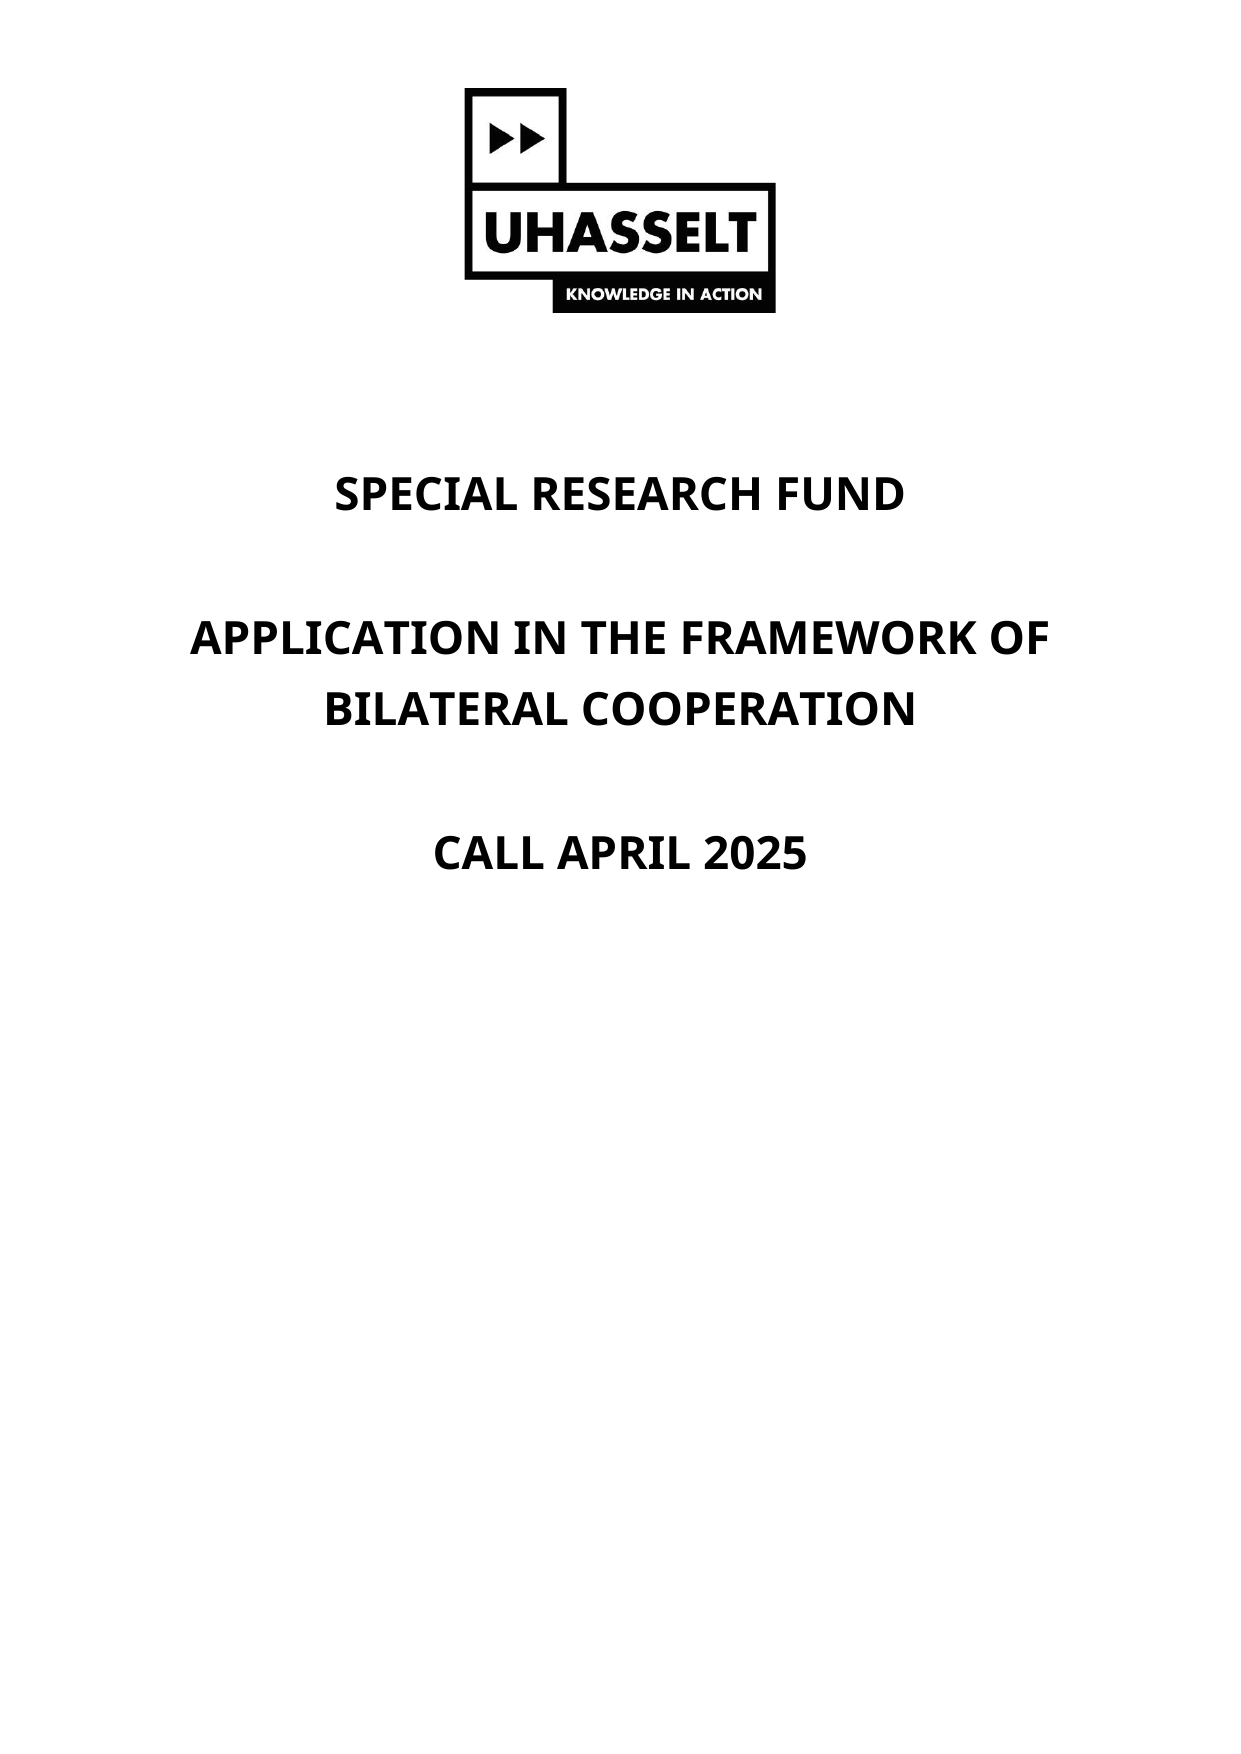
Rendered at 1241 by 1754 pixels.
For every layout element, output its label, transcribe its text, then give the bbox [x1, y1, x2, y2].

subtitle APPLICATION IN THE FRAMEWORK OF [89, 605, 1152, 667]
subtitle SPECIAL RESEARCH FUND [89, 462, 1152, 524]
picture [464, 88, 776, 313]
subtitle CALL APRIL 2025 [89, 820, 1152, 882]
subtitle BILATERAL COOPERATION [89, 677, 1152, 739]
